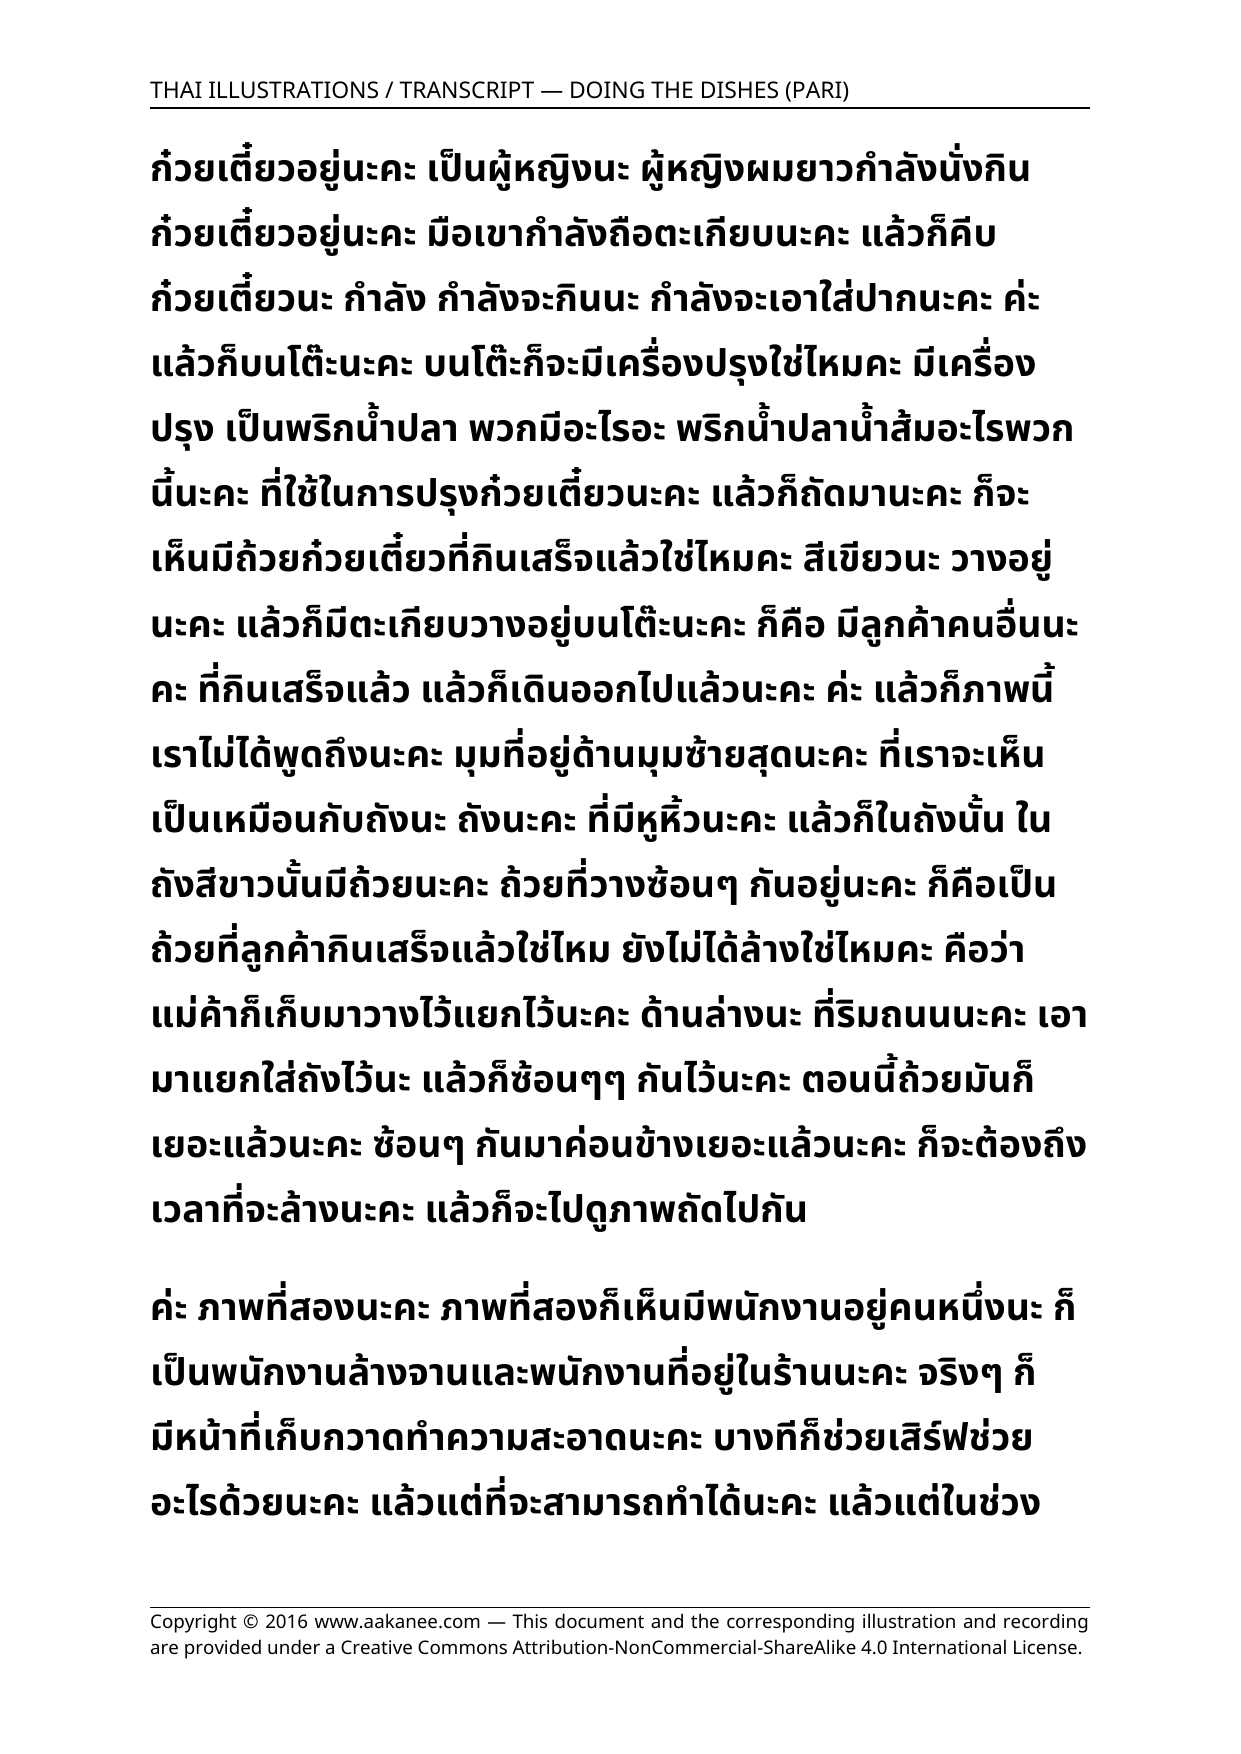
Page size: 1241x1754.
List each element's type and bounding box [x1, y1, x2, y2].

text [150, 1280, 1090, 1532]
text [150, 141, 1090, 1240]
